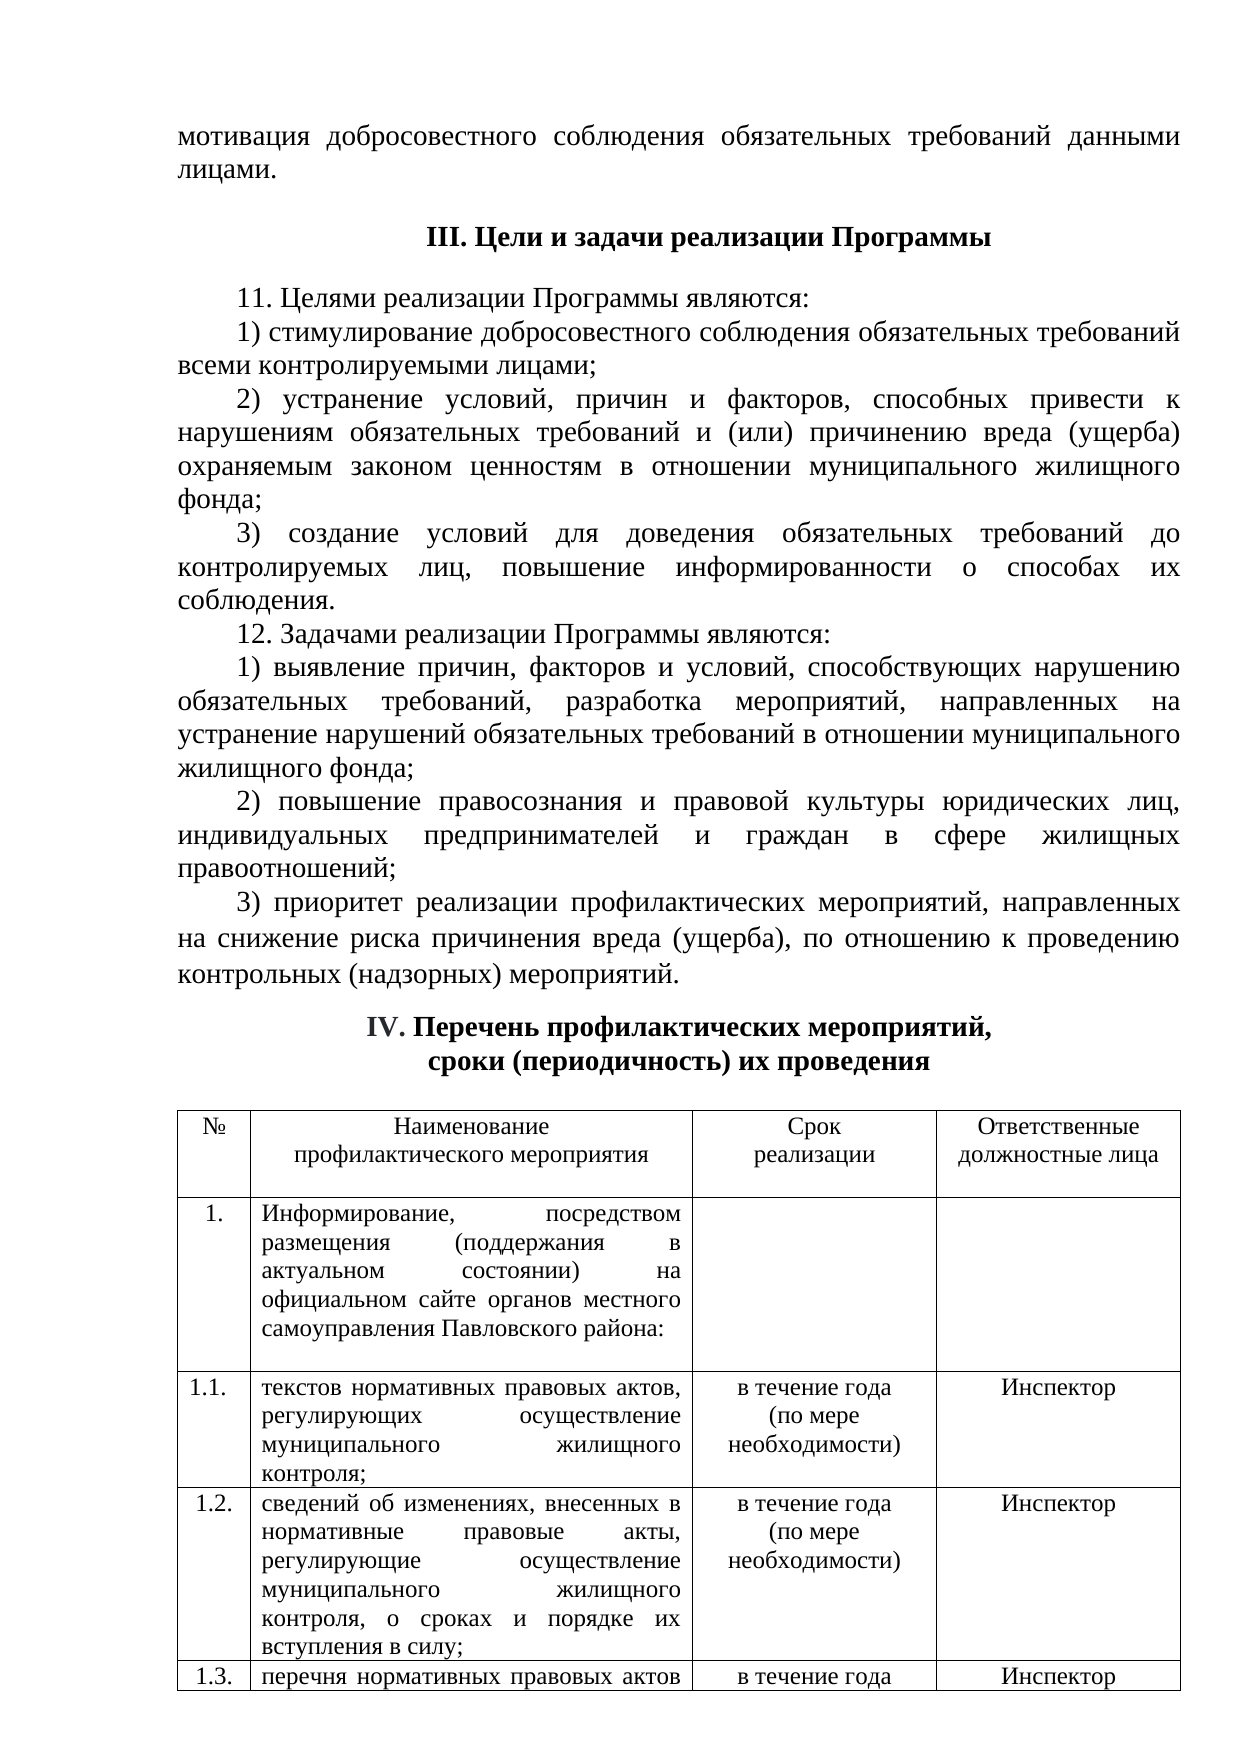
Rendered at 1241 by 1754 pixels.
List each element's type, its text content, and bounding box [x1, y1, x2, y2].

table_header Ответственные должностные лица [937, 1111, 1180, 1197]
table_cell Инспектор [937, 1661, 1180, 1690]
text 2) устранение условий, причин и факторов, способных привести к нарушениям обязательных требований и (или) причинению вреда (ущерба) охраняемым законом ценностям в отношении муниципального жилищного фонда; [177, 381, 1181, 515]
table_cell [693, 1661, 936, 1690]
table_cell в течение года (по мере необходимости) [693, 1372, 936, 1487]
table_cell текстов нормативных правовых актов, регулирующих осуществление муниципального жилищного контроля; [251, 1372, 692, 1487]
table_cell [693, 1198, 936, 1371]
table_header № [178, 1111, 250, 1197]
table_cell Информирование, посредством размещения (поддержания в актуальном состоянии) на официальном сайте органов местного самоуправления Павловского района: [251, 1198, 692, 1371]
table_cell Инспектор [937, 1372, 1180, 1487]
table_cell 1. [178, 1198, 250, 1371]
text 1) стимулирование добросовестного соблюдения обязательных требований всеми контролируемыми лицами; [177, 314, 1181, 381]
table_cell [251, 1661, 692, 1690]
table_cell 1.3. [178, 1661, 250, 1690]
table_cell [937, 1198, 1180, 1371]
table_cell 1.2. [178, 1488, 250, 1660]
table_header Срок реализации [693, 1111, 936, 1197]
title сроки (периодичность) их проведения [177, 1043, 1181, 1076]
table_header Наименование профилактического мероприятия [251, 1111, 692, 1197]
text 3) создание условий для доведения обязательных требований до контролируемых лиц, повышение информированности о способах их соблюдения. [177, 515, 1181, 616]
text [177, 118, 1181, 185]
table_cell сведений об изменениях, внесенных в нормативные правовые акты, регулирующие осуществление муниципального жилищного контроля, о сроках и порядке их вступления в силу; [251, 1488, 692, 1660]
text 11. Целями реализации Программы являются: [177, 280, 1181, 314]
subtitle III. Цели и задачи реализации Программы [177, 219, 1181, 252]
text 2) повышение правосознания и правовой культуры юридических лиц, индивидуальных предпринимателей и граждан в сфере жилищных правоотношений; [177, 783, 1181, 884]
text 12. Задачами реализации Программы являются: [177, 616, 1181, 649]
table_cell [693, 1488, 936, 1660]
text 1) выявление причин, факторов и условий, способствующих нарушению обязательных требований, разработка мероприятий, направленных на устранение нарушений обязательных требований в отношении муниципального жилищного фонда; [177, 649, 1181, 783]
title IV. Перечень профилактических мероприятий, [177, 1009, 1181, 1043]
table_cell Инспектор [937, 1488, 1180, 1660]
table_cell 1.1. [178, 1372, 250, 1487]
text 3) приоритет реализации профилактических мероприятий, направленных на снижение риска причинения вреда (ущерба), по отношению к проведению контрольных (надзорных) мероприятий. [177, 884, 1181, 990]
